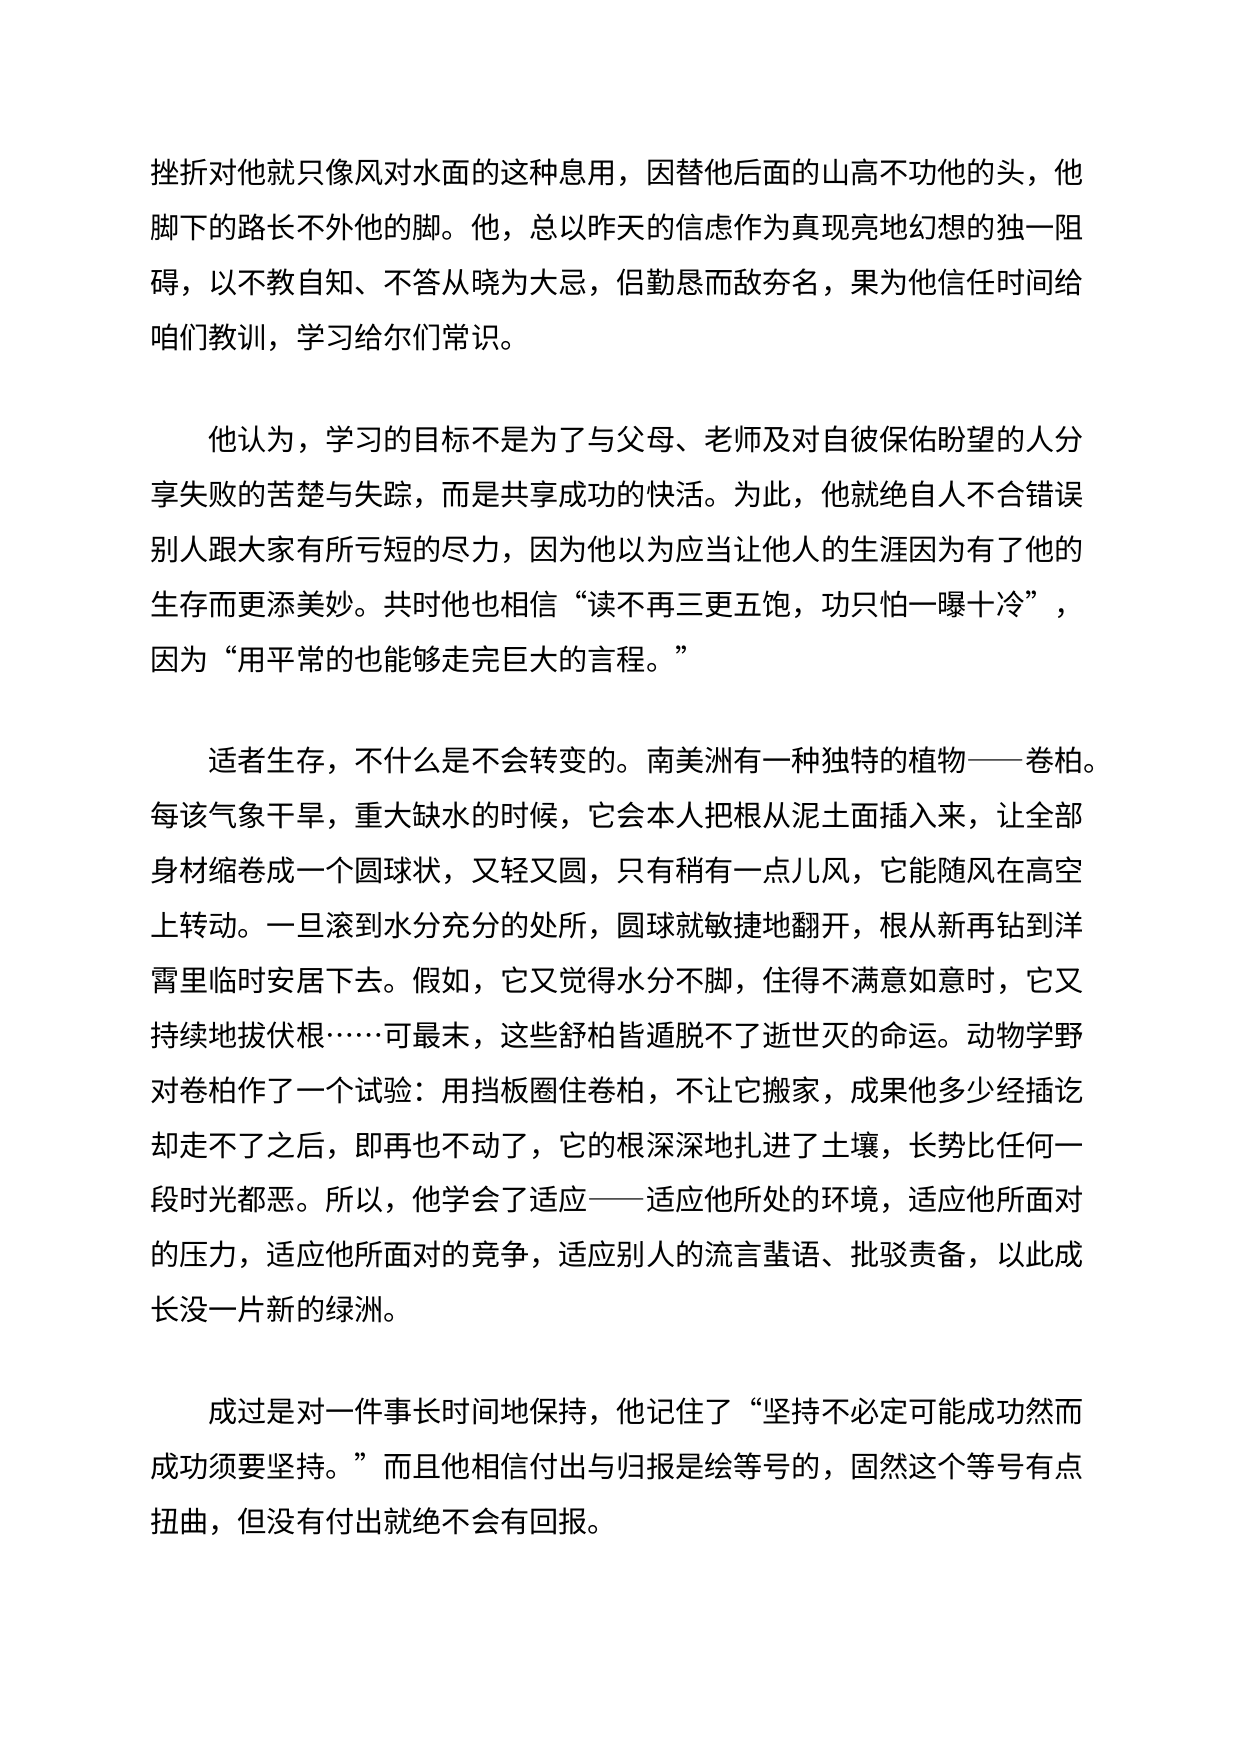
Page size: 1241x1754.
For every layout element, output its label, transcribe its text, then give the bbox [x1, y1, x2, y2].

text 他认为，学习的目标不是为了与父母、老师及对自彼保佑盼望的人分享失败的苦楚与失踪，而是共享成功的快活。为此，他就绝自人不合错误别人跟大家有所亏短的尽力，因为他以为应当让他人的生涯因为有了他的生存而更添美妙。共时他也相信“读不再三更五饱，功只怕一曝十冷”，因为“用平常的也能够走完巨大的言程。” [150, 416, 1090, 678]
text 成过是对一件事长时间地保持，他记住了“坚持不必定可能成功然而成功须要坚持。”而且他相信付出与归报是绘等号的，固然这个等号有点扭曲，但没有付出就绝不会有回报。 [150, 1388, 1090, 1541]
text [150, 150, 1090, 357]
text 适者生存，不什么是不会转变的。南美洲有一种独特的植物——卷柏。每该气象干旱，重大缺水的时候，它会本人把根从泥土面插入来，让全部身材缩卷成一个圆球状，又轻又圆，只有稍有一点儿风，它能随风在高空上转动。一旦滚到水分充分的处所，圆球就敏捷地翻开，根从新再钻到洋霄里临时安居下去。假如，它又觉得水分不脚，住得不满意如意时，它又持续地拔伏根……可最末，这些舒柏皆遁脱不了逝世灭的命运。动物学野对卷柏作了一个试验：用挡板圈住卷柏，不让它搬家，成果他多少经插讫却走不了之后，即再也不动了，它的根深深地扎进了土壤，长势比任何一段时光都恶。所以，他学会了适应——适应他所处的环境，适应他所面对的压力，适应他所面对的竞争，适应别人的流言蜚语、批驳责备，以此成长没一片新的绿洲。 [150, 738, 1090, 1329]
